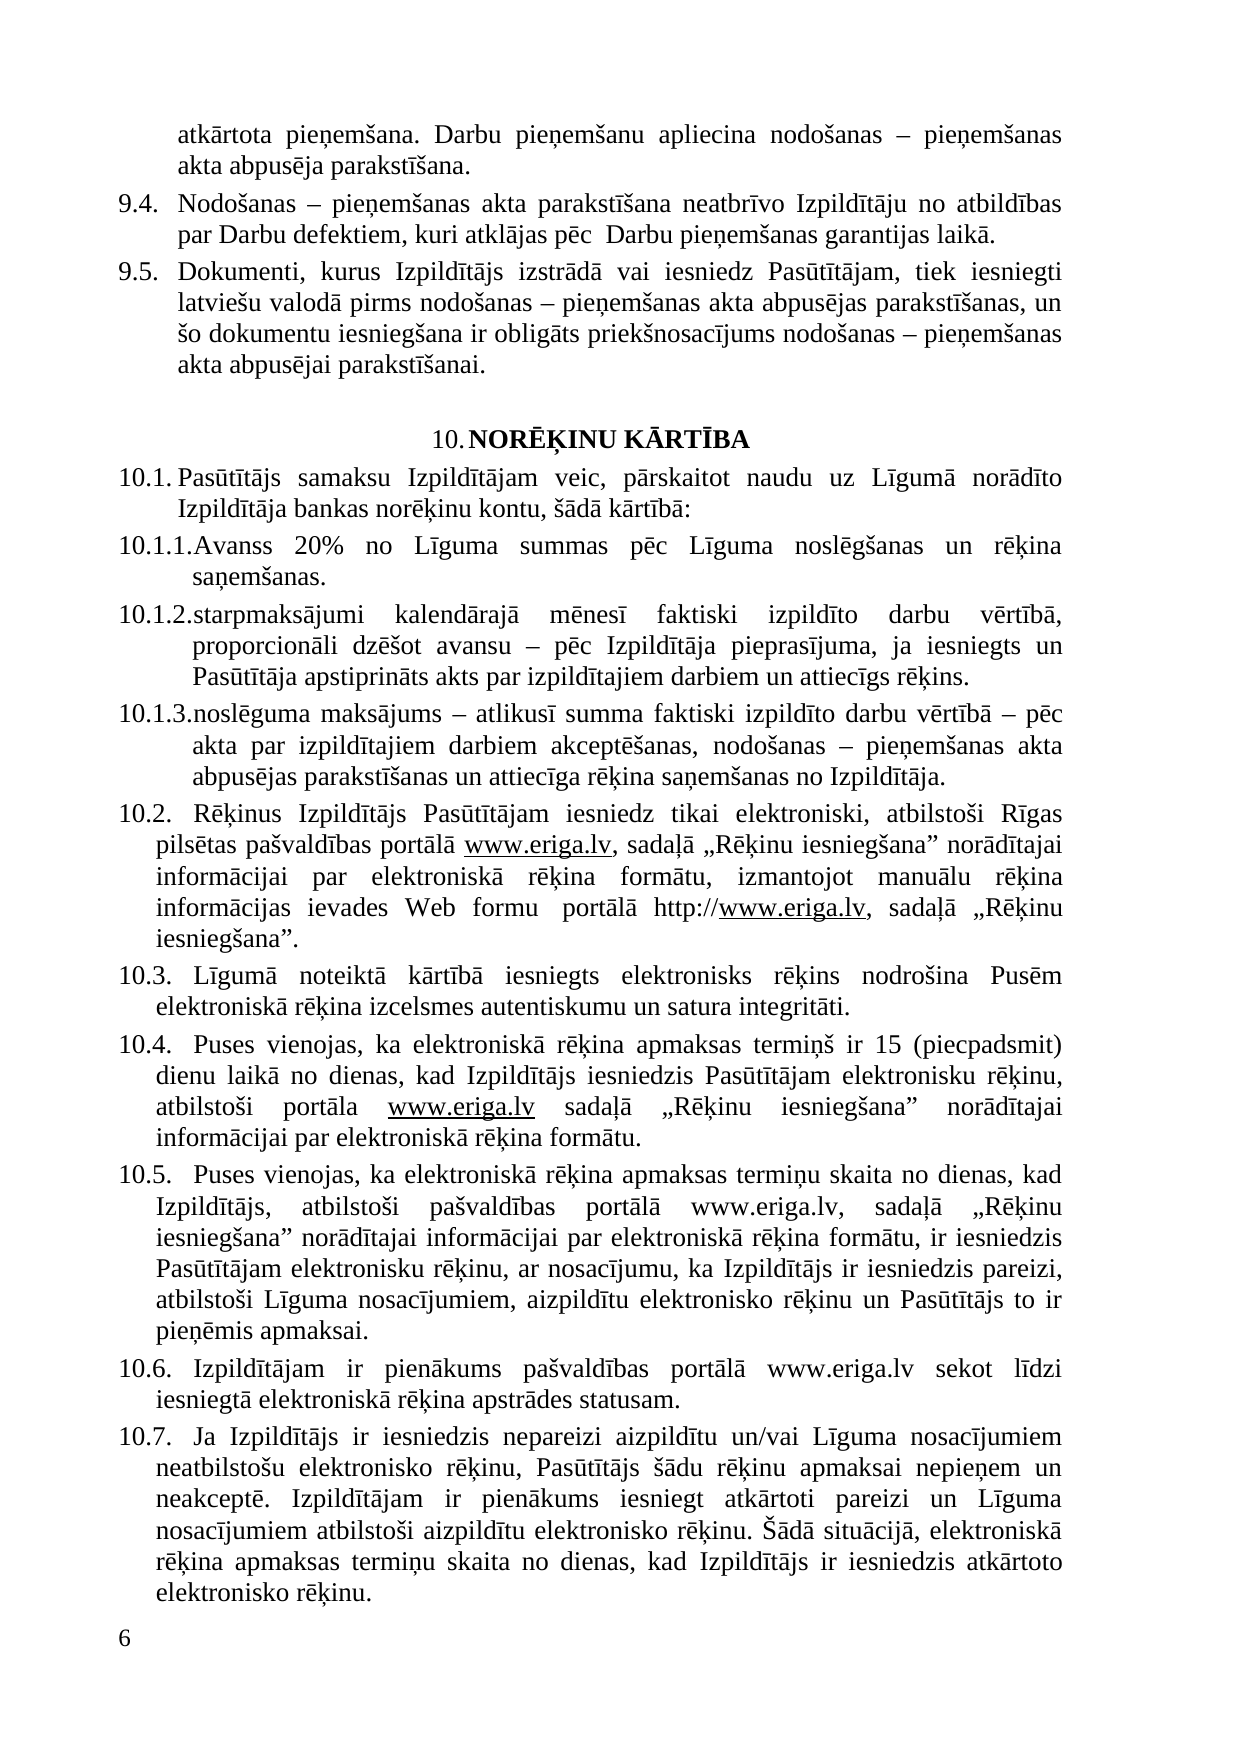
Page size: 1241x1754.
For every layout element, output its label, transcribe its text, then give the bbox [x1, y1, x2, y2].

list NORĒĶINU KĀRTĪBA [118, 423, 1063, 454]
list Ja Izpildītājs ir iesniedzis nepareizi aizpildītu un/vai Līguma nosacījumiem neatbilstošu elektronisko rēķinu, Pasūtītājs šādu rēķinu apmaksai nepieņem un neakceptē. Izpildītājam ir pienākums iesniegt atkārtoti pareizi un Līguma nosacījumiem atbilstoši aizpildītu elektronisko rēķinu. Šādā situācijā, elektroniskā rēķina apmaksas termiņu skaita no dienas, kad Izpildītājs ir iesniedzis atkārtoto elektronisko rēķinu. [118, 1420, 1063, 1607]
list Avanss 20% no Līguma summas pēc Līguma noslēgšanas un rēķina saņemšanas. [118, 529, 1063, 592]
list starpmaksājumi kalendārajā mēnesī faktiski izpildīto darbu vērtībā, proporcionāli dzēšot avansu – pēc Izpildītāja pieprasījuma, ja iesniegts un Pasūtītāja apstiprināts akts par izpildītajiem darbiem un attiecīgs rēķins. [118, 598, 1063, 691]
list Līgumā noteiktā kārtībā iesniegts elektronisks rēķins nodrošina Pusēm elektroniskā rēķina izcelsmes autentiskumu un satura integritāti. [118, 959, 1063, 1022]
list Izpildītājam ir pienākums pašvaldības portālā www.eriga.lv sekot līdzi iesniegtā elektroniskā rēķina apstrādes statusam. [118, 1352, 1063, 1414]
list noslēguma maksājums – atlikusī summa faktiski izpildīto darbu vērtībā – pēc akta par izpildītajiem darbiem akceptēšanas, nodošanas – pieņemšanas akta abpusējas parakstīšanas un attiecīga rēķina saņemšanas no Izpildītāja. [118, 698, 1063, 791]
list Pasūtītājs samaksu Izpildītājam veic, pārskaitot naudu uz Līgumā norādīto Izpildītāja bankas norēķinu kontu, šādā kārtībā: [118, 461, 1063, 523]
list Nodošanas – pieņemšanas akta parakstīšana neatbrīvo Izpildītāju no atbildības par Darbu defektiem, kuri atklājas pēc Darbu pieņemšanas garantijas laikā. [118, 187, 1063, 249]
list Puses vienojas, ka elektroniskā rēķina apmaksas termiņš ir 15 (piecpadsmit) dienu laikā no dienas, kad Izpildītājs iesniedzis Pasūtītājam elektronisku rēķinu, atbilstoši portāla www.eriga.lv sadaļā „Rēķinu iesniegšana” norādītajai informācijai par elektroniskā rēķina formātu. [118, 1028, 1063, 1152]
list Rēķinus Izpildītājs Pasūtītājam iesniedz tikai elektroniski, atbilstoši Rīgas pilsētas pašvaldības portālā www.eriga.lv, sadaļā „Rēķinu iesniegšana” norādītajai informācijai par elektroniskā rēķina formātu, izmantojot manuālu rēķina informācijas ievades Web formu portālā http://www.eriga.lv, sadaļā „Rēķinu iesniegšana”. [118, 797, 1063, 953]
list Puses vienojas, ka elektroniskā rēķina apmaksas termiņu skaita no dienas, kad Izpildītājs, atbilstoši pašvaldības portālā www.eriga.lv, sadaļā „Rēķinu iesniegšana” norādītajai informācijai par elektroniskā rēķina formātu, ir iesniedzis Pasūtītājam elektronisku rēķinu, ar nosacījumu, ka Izpildītājs ir iesniedzis pareizi, atbilstoši Līguma nosacījumiem, aizpildītu elektronisko rēķinu un Pasūtītājs to ir pieņēmis apmaksai. [118, 1159, 1063, 1346]
list Dokumenti, kurus Izpildītājs izstrādā vai iesniedz Pasūtītājam, tiek iesniegti latviešu valodā pirms nodošanas – pieņemšanas akta abpusējas parakstīšanas, un šo dokumentu iesniegšana ir obligāts priekšnosacījums nodošanas – pieņemšanas akta abpusējai parakstīšanai. [118, 255, 1063, 380]
